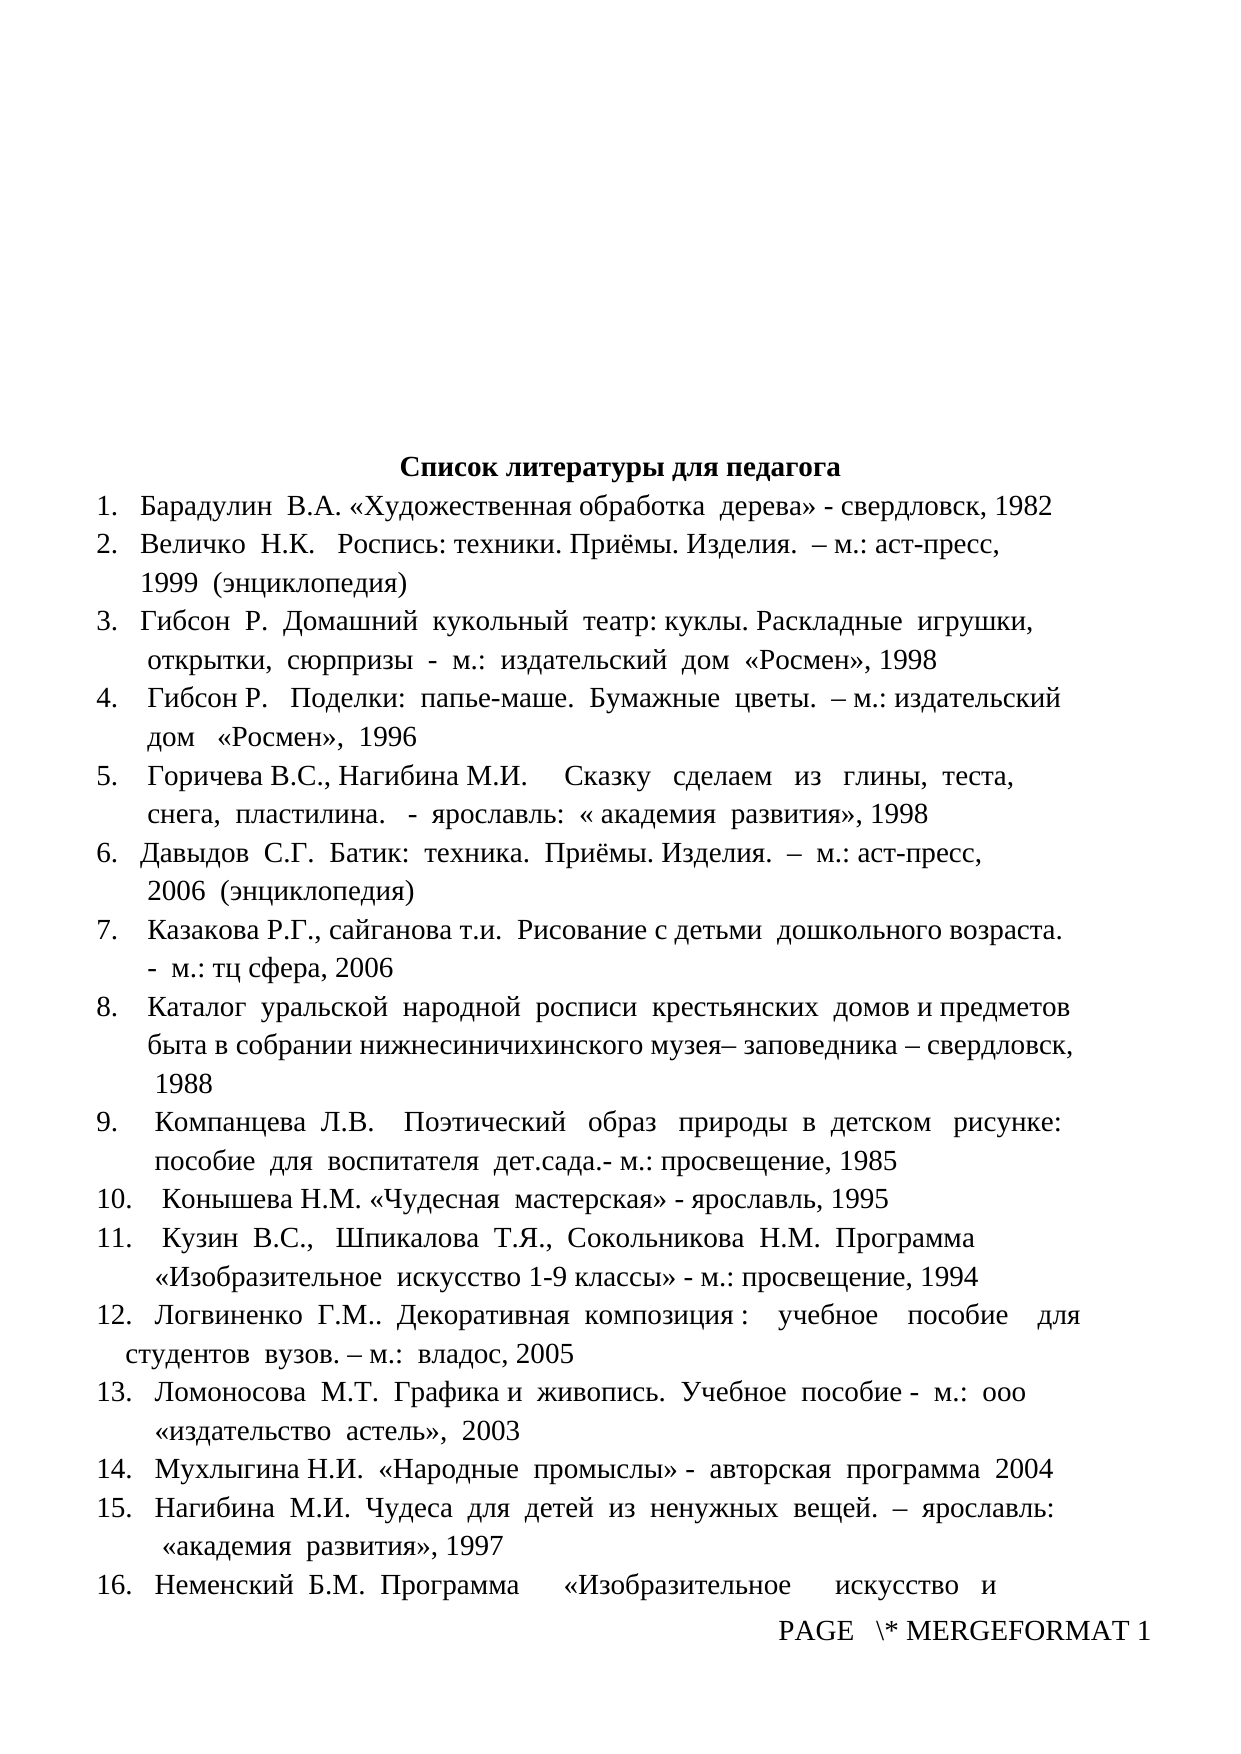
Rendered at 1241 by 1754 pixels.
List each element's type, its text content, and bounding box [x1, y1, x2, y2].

text 5. Горичева В.С., Нагибина М.И. Сказку сделаем из глины, теста, [89, 758, 1152, 791]
text 15. Нагибина М.И. Чудеса для детей из ненужных вещей. – ярославль: [89, 1490, 1152, 1523]
text 13. Ломоносова М.Т. Графика и живопись. Учебное пособие - м.: ооо [89, 1374, 1152, 1408]
text «издательство астель», 2003 [89, 1413, 1152, 1446]
text 12. Логвиненко Г.М.. Декоративная композиция : учебное пособие для [89, 1297, 1152, 1331]
text «Изобразительное искусство 1-9 классы» - м.: просвещение, 1994 [89, 1259, 1152, 1292]
text 9. Компанцева Л.В. Поэтический образ природы в детском рисунке: [89, 1104, 1152, 1138]
text снега, пластилина. - ярославль: « академия развития», 1998 [89, 796, 1152, 830]
text 3. Гибсон Р. Домашний кукольный театр: куклы. Раскладные игрушки, [89, 603, 1152, 637]
text 6. Давыдов С.Г. Батик: техника. Приёмы. Изделия. – м.: аст-пресс, [89, 835, 1152, 868]
text 2. Величко Н.К. Роспись: техники. Приёмы. Изделия. – м.: аст-пресс, [89, 526, 1152, 560]
text студентов вузов. – м.: владос, 2005 [89, 1336, 1152, 1369]
text открытки, сюрпризы - м.: издательский дом «Росмен», 1998 [89, 642, 1152, 676]
text 1. Барадулин В.А. «Художественная обработка дерева» - свердловск, 1982 [89, 488, 1152, 521]
text 11. Кузин В.С., Шпикалова Т.Я., Сокольникова Н.М. Программа [89, 1220, 1152, 1254]
text 7. Казакова Р.Г., сайганова т.и. Рисование с детьми дошкольного возраста. [89, 912, 1152, 945]
text пособие для воспитателя дет.сада.- м.: просвещение, 1985 [89, 1143, 1152, 1177]
text 4. Гибсон Р. Поделки: папье-маше. Бумажные цветы. – м.: издательский [89, 681, 1152, 714]
text - м.: тц сфера, 2006 [89, 950, 1152, 984]
text «академия развития», 1997 [89, 1528, 1152, 1562]
text 2006 (энциклопедия) [89, 873, 1152, 907]
text 1999 (энциклопедия) [89, 565, 1152, 598]
text 1988 [89, 1066, 1152, 1099]
text 16. Неменский Б.М. Программа «Изобразительное искусство и [89, 1567, 1152, 1601]
text 14. Мухлыгина Н.И. «Народные промыслы» - авторская программа 2004 [89, 1451, 1152, 1485]
text 8. Каталог уральской народной росписи крестьянских домов и предметов [89, 989, 1152, 1022]
list Список литературы для педагога [89, 449, 1152, 483]
text быта в собрании нижнесиничихинского музея– заповедника – свердловск, [89, 1027, 1152, 1061]
text дом «Росмен», 1996 [89, 719, 1152, 753]
text 10. Конышева Н.М. «Чудесная мастерская» - ярославль, 1995 [89, 1182, 1152, 1215]
